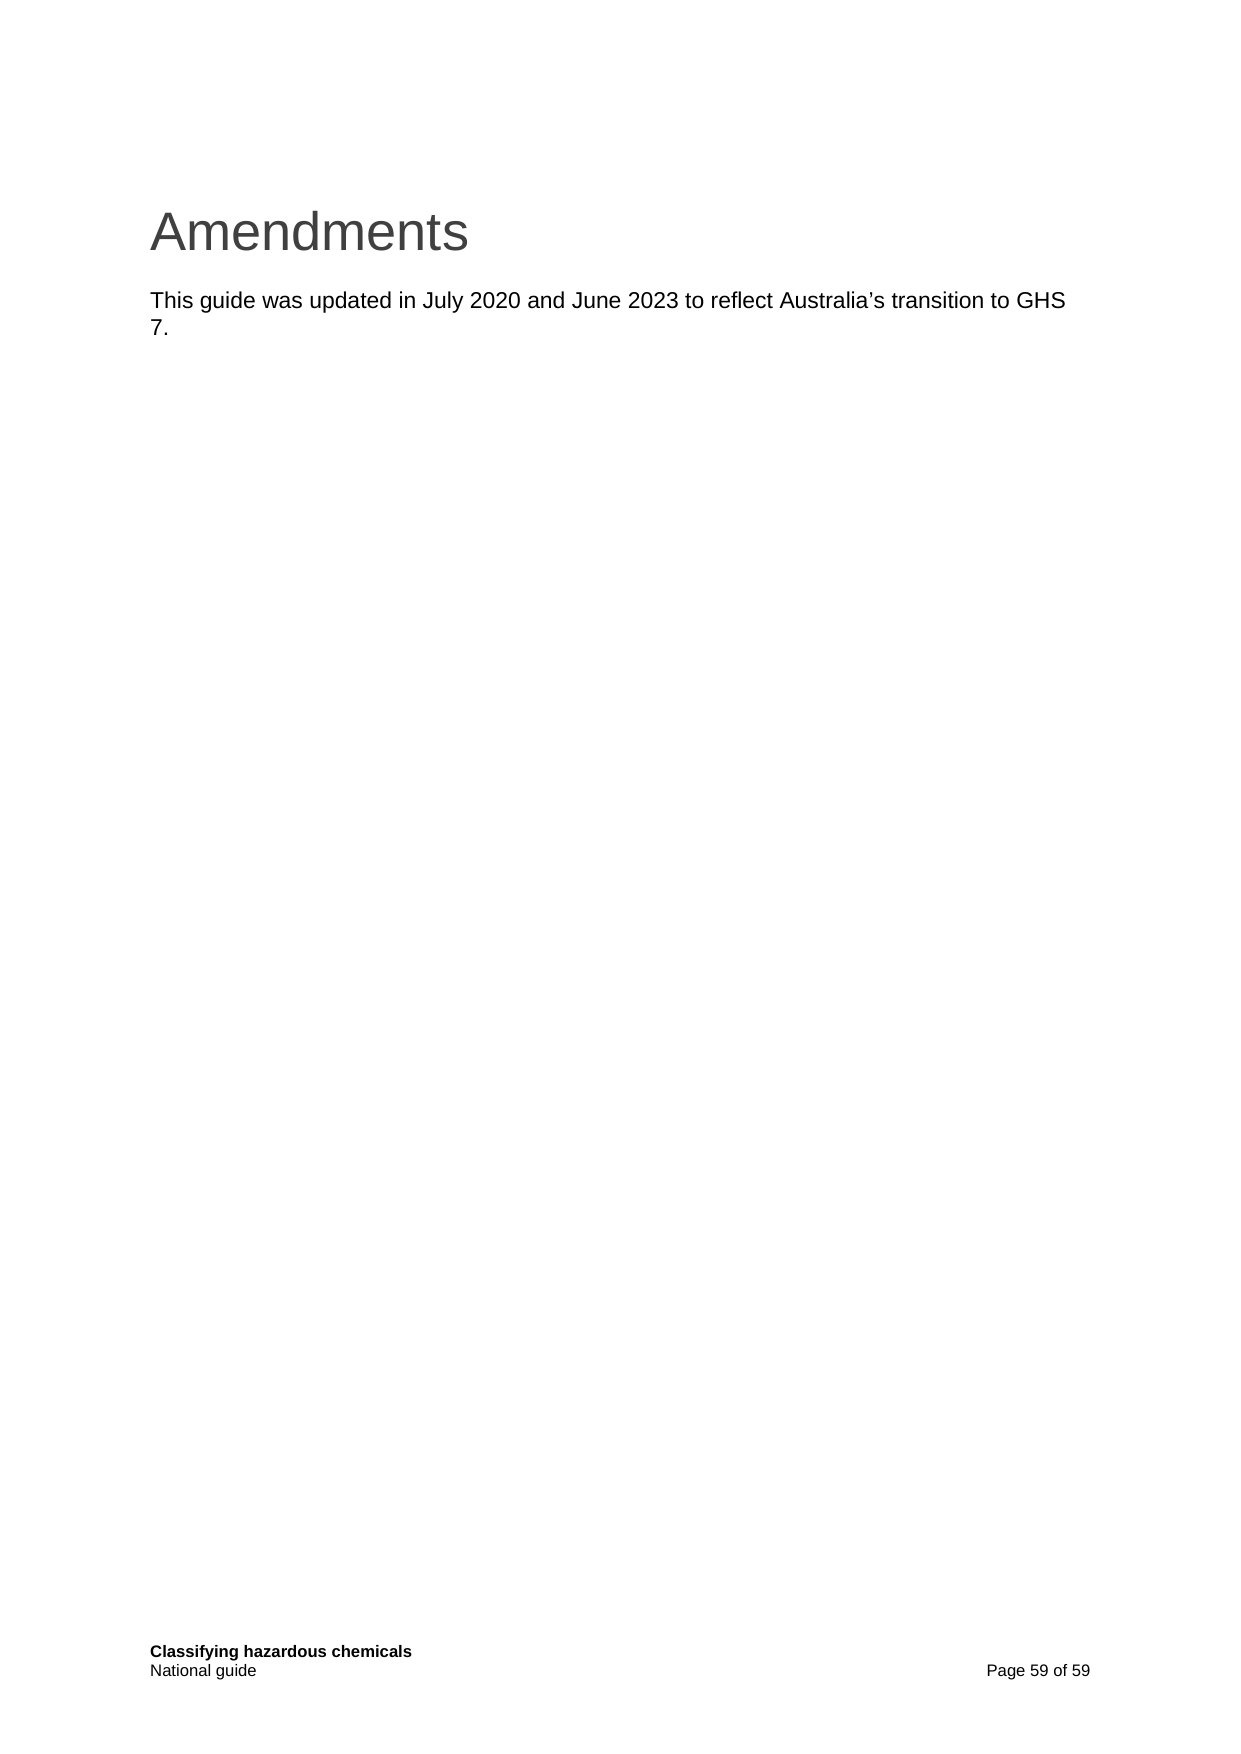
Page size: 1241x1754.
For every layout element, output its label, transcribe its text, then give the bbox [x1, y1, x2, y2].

text This guide was updated in July 2020 and June 2023 to reflect Australia’s transition to GHS 7. [150, 287, 1090, 340]
subtitle Amendments [150, 200, 1090, 262]
